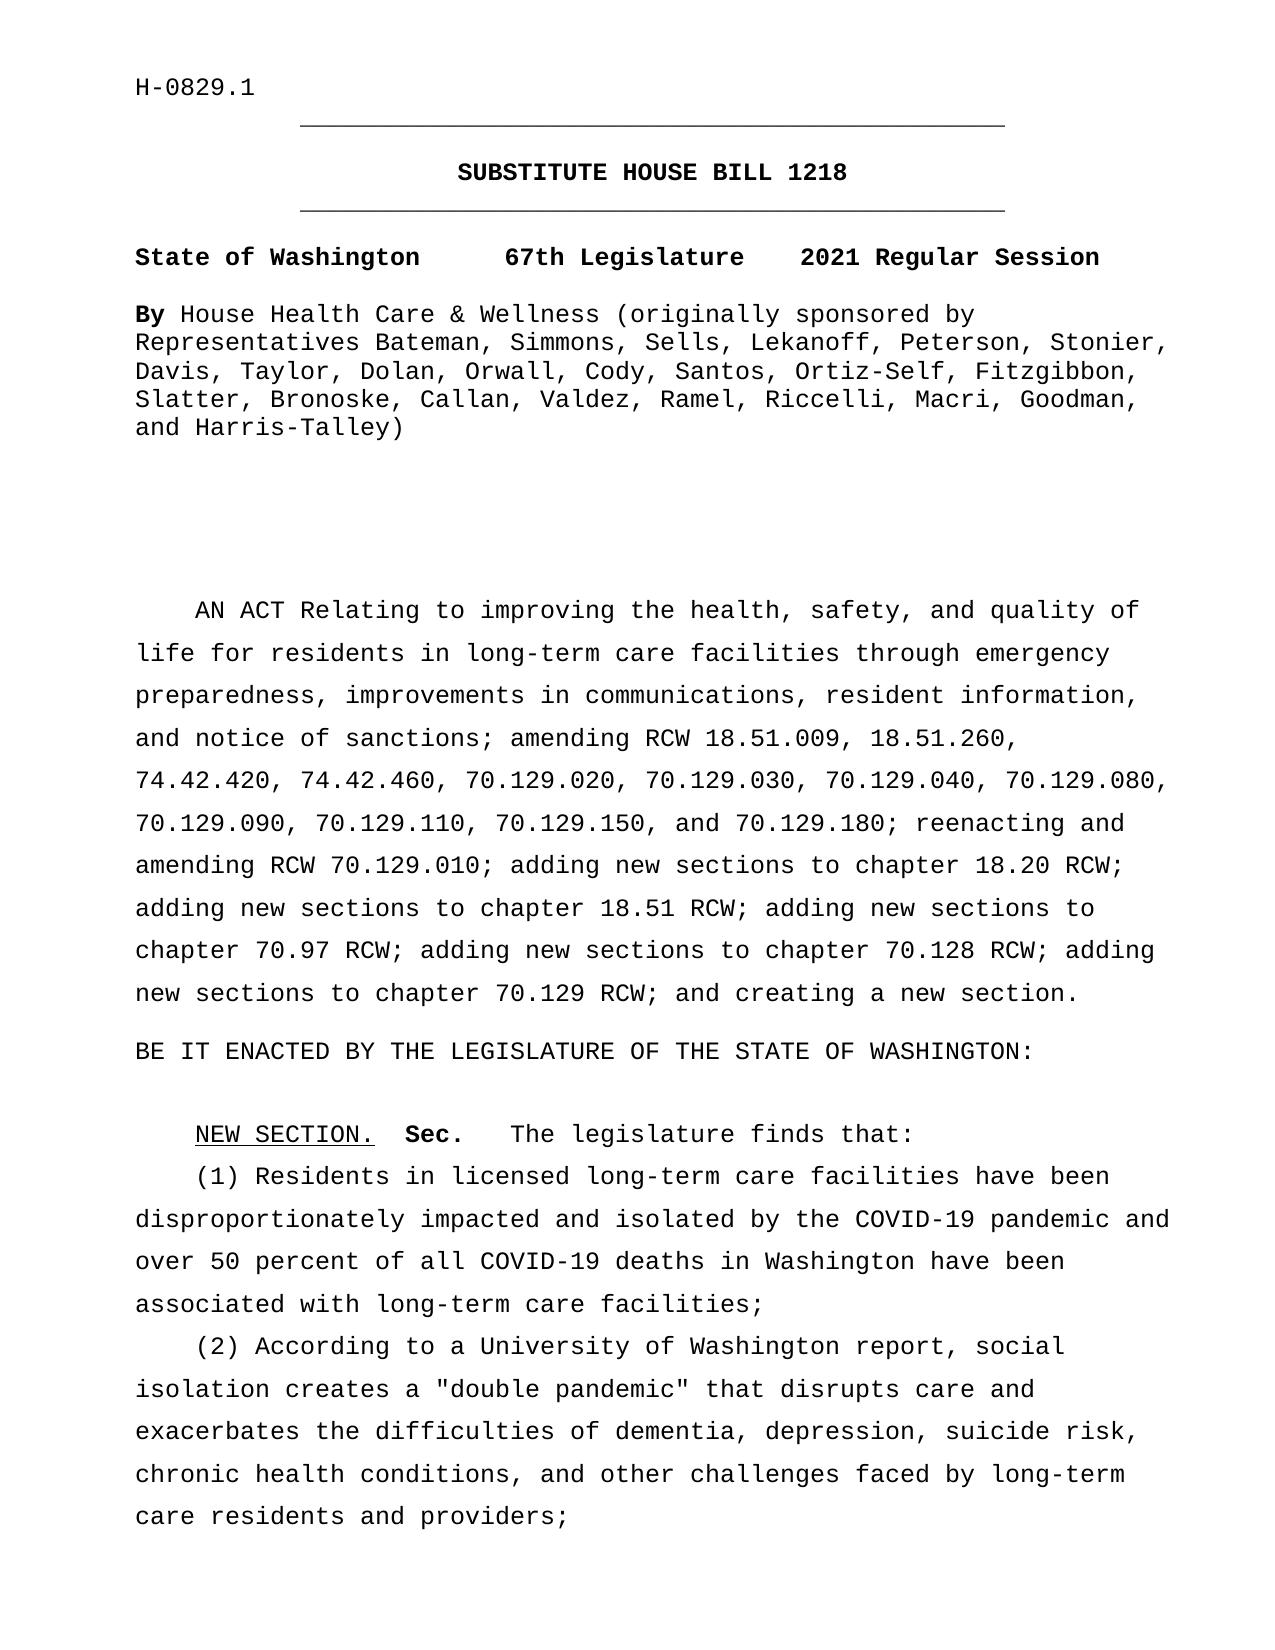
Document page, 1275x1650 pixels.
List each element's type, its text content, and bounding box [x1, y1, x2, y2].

text By House Health Care & Wellness (originally sponsored by Representatives Bateman, Simmons, Sells, Lekanoff, Peterson, Stonier, Davis, Taylor, Dolan, Orwall, Cody, Santos, Ortiz-Self, Fitzgibbon, Slatter, Bronoske, Callan, Valdez, Ramel, Riccelli, Macri, Goodman, and Harris-Talley) [135, 302, 1170, 443]
text (1) Residents in licensed long-term care facilities have been disproportionately impacted and isolated by the COVID-19 pandemic and over 50 percent of all COVID-19 deaths in Washington have been associated with long-term care facilities; [135, 1151, 1170, 1321]
text State of Washington 67th Legislature 2021 Regular Session [135, 245, 1170, 273]
text BE IT ENACTED BY THE LEGISLATURE OF THE STATE OF WASHINGTON: [135, 1038, 1170, 1067]
text (2) According to a University of Washington report, social isolation creates a "double pandemic" that disrupts care and exacerbates the difficulties of dementia, depression, suicide risk, chronic health conditions, and other challenges faced by long-term care residents and providers; [135, 1321, 1170, 1533]
text _______________________________________________ [135, 103, 1170, 132]
text H-0829.1 [135, 75, 1170, 103]
text _______________________________________________ [135, 188, 1170, 217]
text NEW SECTION. Sec. The legislature finds that: [135, 1108, 1170, 1151]
text SUBSTITUTE HOUSE BILL 1218 [135, 160, 1170, 188]
text AN ACT Relating to improving the health, safety, and quality of life for residents in long-term care facilities through emergency preparedness, improvements in communications, resident information, and notice of sanctions; amending RCW 18.51.009, 18.51.260, 74.42.420, 74.42.460, 70.129.020, 70.129.030, 70.129.040, 70.129.080, 70.129.090, 70.129.110, 70.129.150, and 70.129.180; reenacting and amending RCW 70.129.010; adding new sections to chapter 18.20 RCW; adding new sections to chapter 18.51 RCW; adding new sections to chapter 70.97 RCW; adding new sections to chapter 70.128 RCW; adding new sections to chapter 70.129 RCW; and creating a new section. [135, 585, 1170, 1010]
